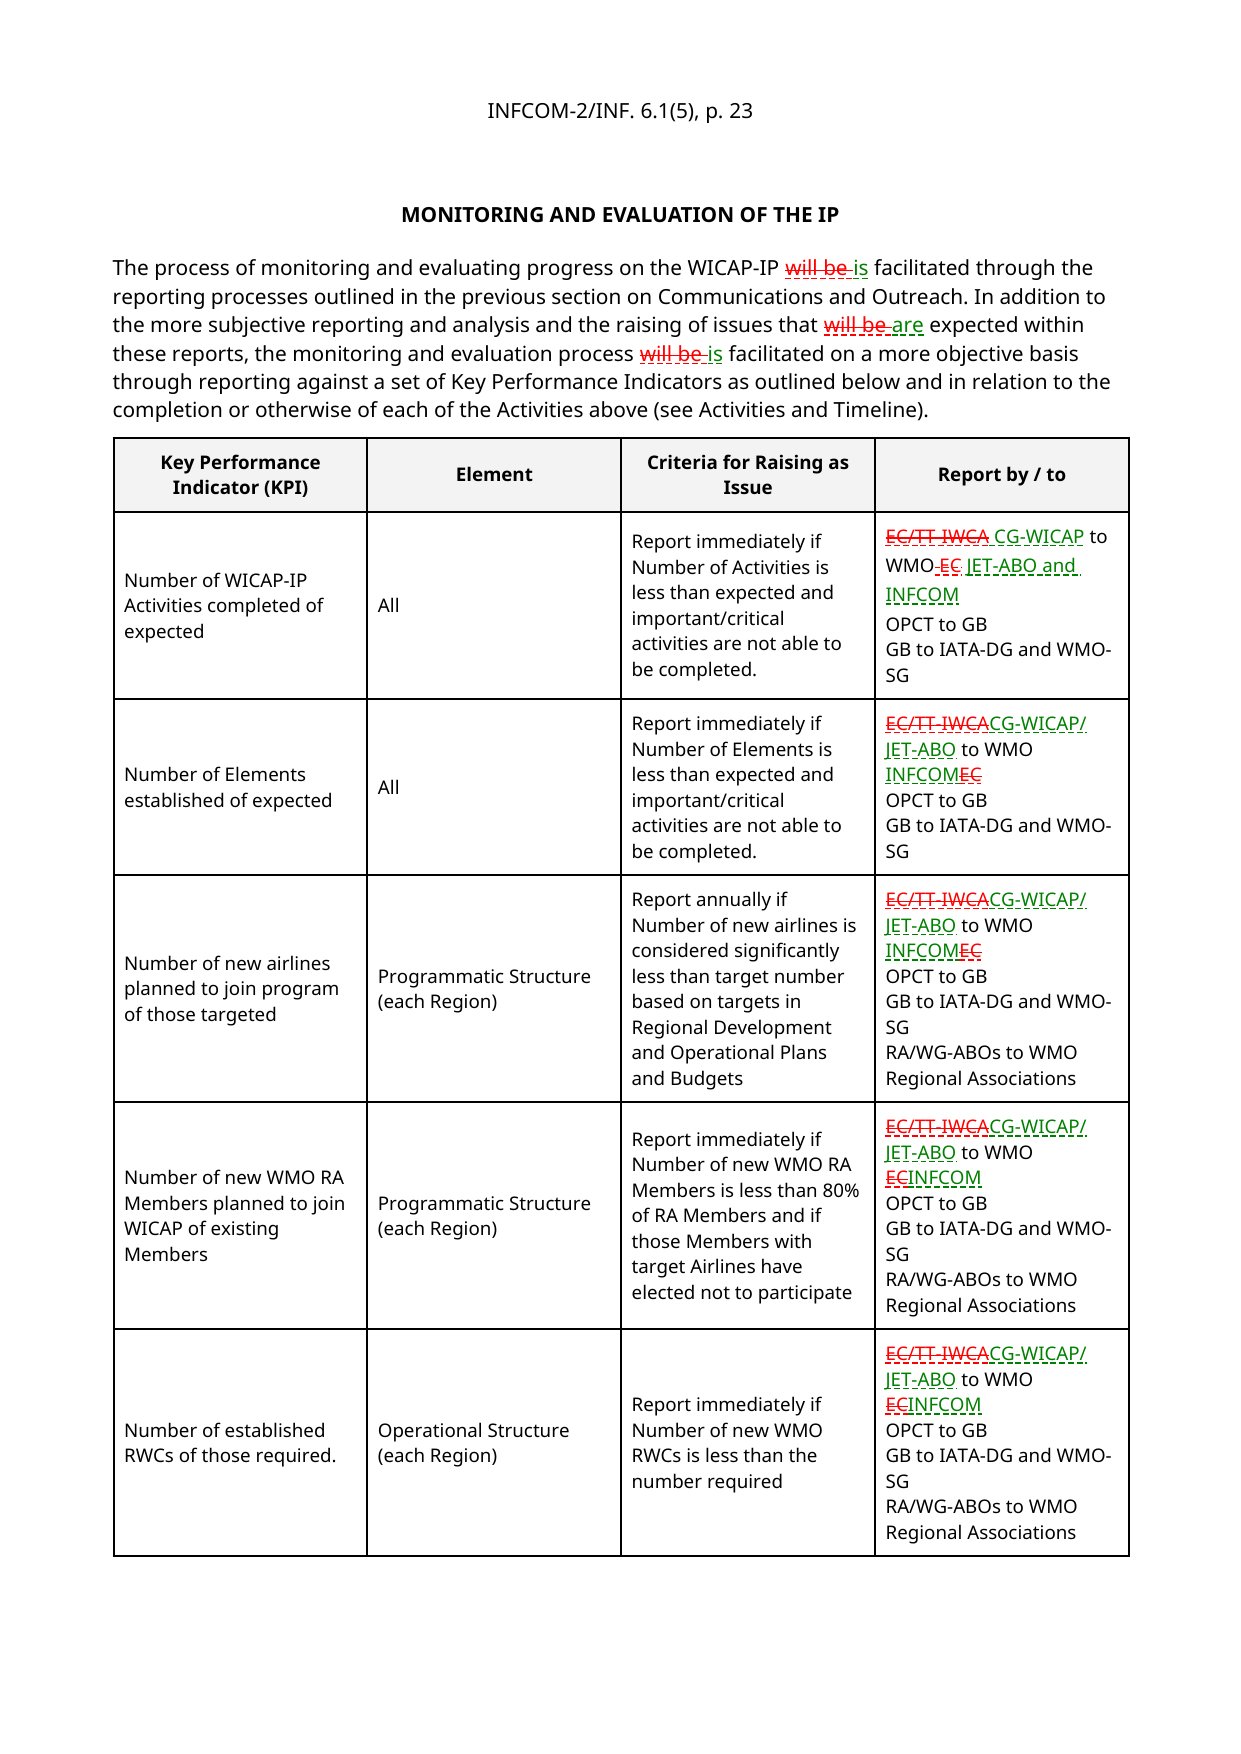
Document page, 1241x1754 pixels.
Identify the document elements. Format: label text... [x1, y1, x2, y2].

table_cell EC/TT-IWCACG-WICAP/JET-ABO to WMO INFCOMEC OPCT to GB GB to IATA-DG and WMO-SG RA/WG-ABOs to WMO Regional Associations [876, 876, 1128, 1101]
subtitle Monitoring and Evaluation of the IP [112, 200, 1128, 228]
table_cell Report immediately if Number of Activities is less than expected and important/critical activities are not able to be completed. [622, 513, 874, 698]
table_header Key Performance Indicator (KPI) [115, 439, 366, 511]
table_cell All [368, 513, 620, 698]
table_cell Number of new airlines planned to join program of those targeted [115, 876, 366, 1101]
table_cell Number of new WMO RA Members planned to join WICAP of existing Members [115, 1103, 366, 1328]
table_cell EC/TT-IWCACG-WICAP/JET-ABO to WMO INFCOMEC OPCT to GB GB to IATA-DG and WMO-SG [876, 700, 1128, 874]
text The process of monitoring and evaluating progress on the WICAP-IP will be is facilitated through the reporting processes outlined in the previous section on Communications and Outreach. In addition to the more subjective reporting and analysis and the raising of issues that will be are expected within these reports, the monitoring and evaluation process will be is facilitated on a more objective basis through reporting against a set of Key Performance Indicators as outlined below and in relation to the completion or otherwise of each of the Activities above (see Activities and Timeline). [112, 253, 1128, 424]
table_cell Report immediately if Number of Elements is less than expected and important/critical activities are not able to be completed. [622, 700, 874, 874]
table_cell Programmatic Structure (each Region) [368, 876, 620, 1101]
table_header Element [368, 439, 620, 511]
table_cell All [368, 700, 620, 874]
table_cell Number of Elements established of expected [115, 700, 366, 874]
table_header Criteria for Raising as Issue [622, 439, 874, 511]
table_cell Programmatic Structure (each Region) [368, 1103, 620, 1328]
table_header Report by / to [876, 439, 1128, 511]
table_cell Operational Structure (each Region) [368, 1330, 620, 1555]
table_cell Number of established RWCs of those required. [115, 1330, 366, 1555]
table_cell Number of WICAP-IP Activities completed of expected [115, 513, 366, 698]
table_cell EC/TT-IWCACG-WICAP/JET-ABO to WMO ECINFCOM OPCT to GB GB to IATA-DG and WMO-SG RA/WG-ABOs to WMO Regional Associations [876, 1330, 1128, 1555]
table_cell Report annually if Number of new airlines is considered significantly less than target number based on targets in Regional Development and Operational Plans and Budgets [622, 876, 874, 1101]
table_cell Report immediately if Number of new WMO RA Members is less than 80% of RA Members and if those Members with target Airlines have elected not to participate [622, 1103, 874, 1328]
table_cell EC/TT-IWCACG-WICAP/JET-ABO to WMO ECINFCOM OPCT to GB GB to IATA-DG and WMO-SG RA/WG-ABOs to WMO Regional Associations [876, 1103, 1128, 1328]
table_cell EC/TT-IWCA CG-WICAP to WMO EC JET-ABO and INFCOM OPCT to GB GB to IATA-DG and WMO-SG [876, 513, 1128, 698]
table_cell Report immediately if Number of new WMO RWCs is less than the number required [622, 1330, 874, 1555]
